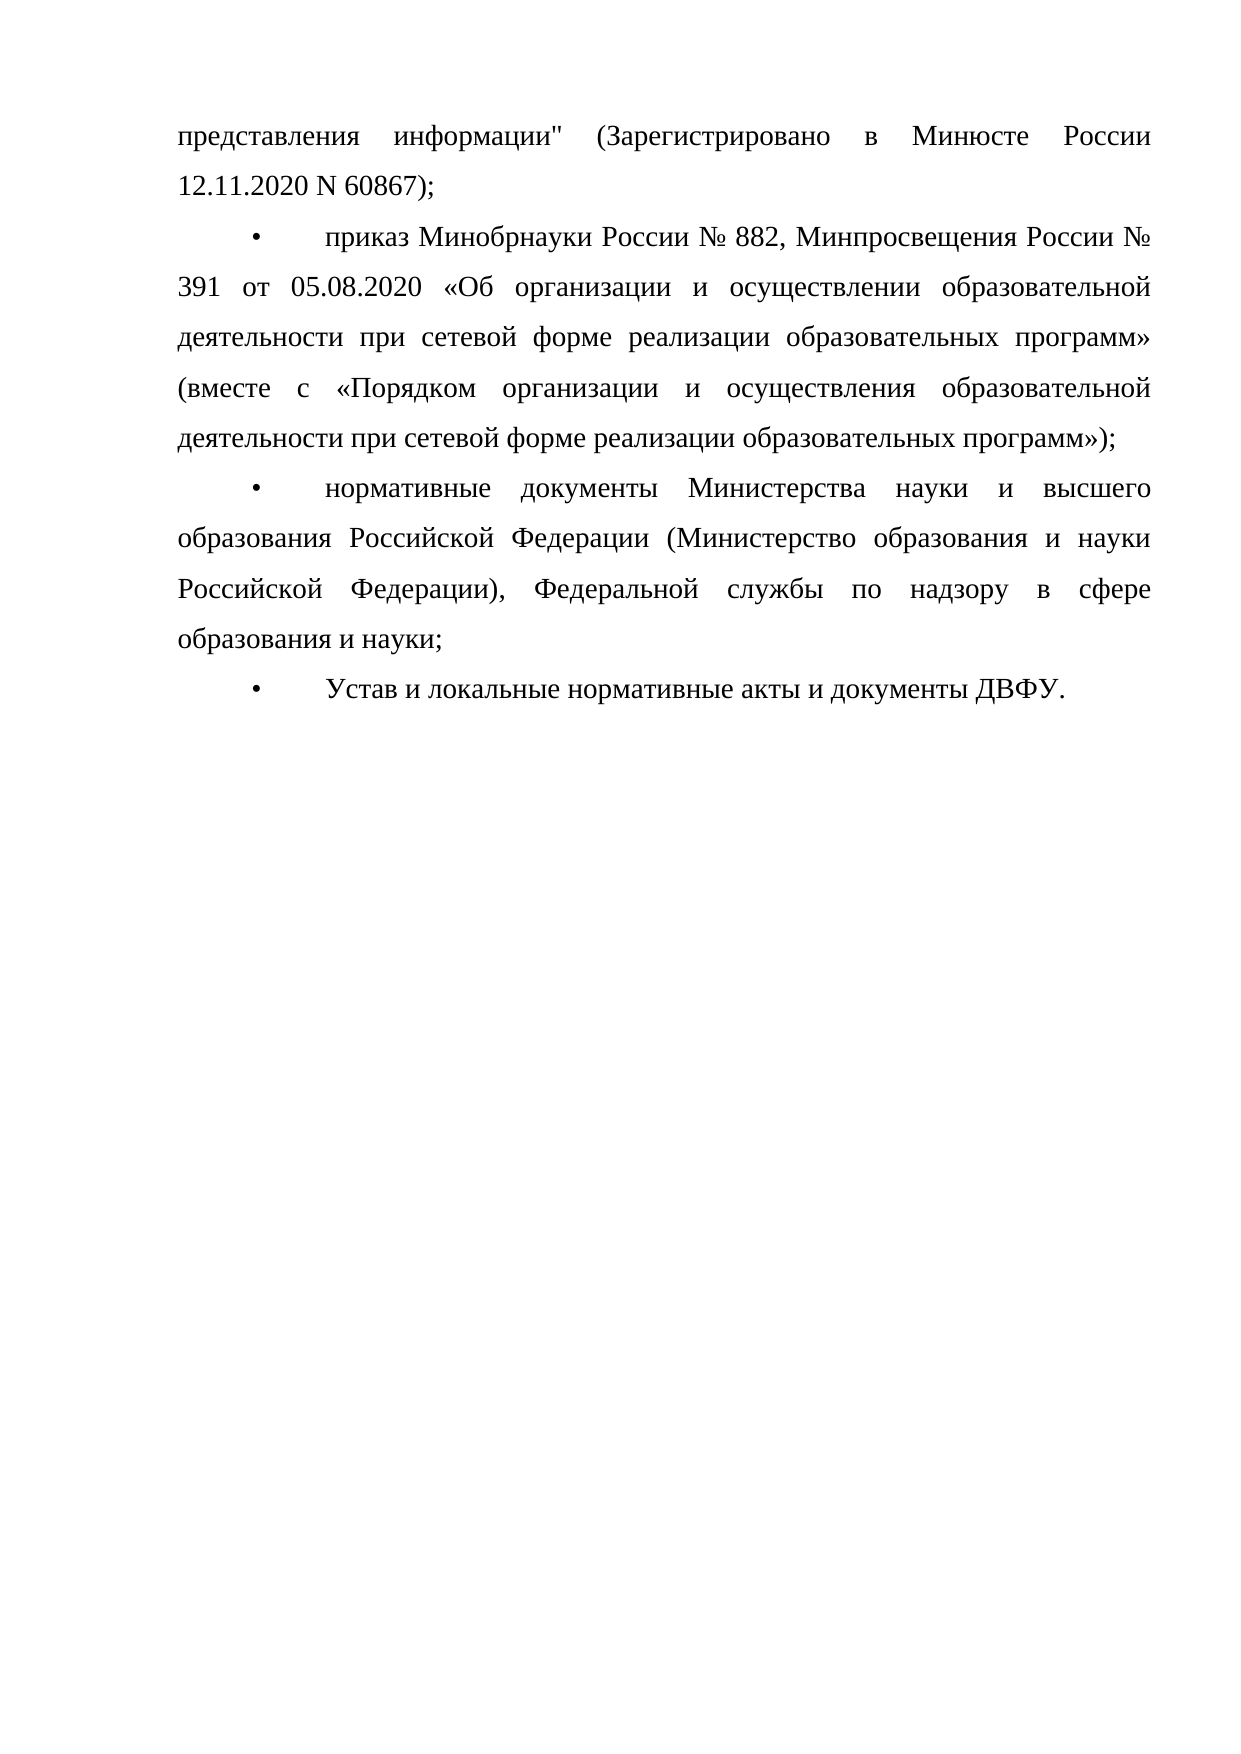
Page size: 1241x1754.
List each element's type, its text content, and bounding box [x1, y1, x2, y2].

text • нормативные документы Министерства науки и высшего образования Российской Федерации (Министерство образования и науки Российской Федерации), Федеральной службы по надзору в сфере образования и науки; [177, 470, 1152, 655]
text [177, 118, 1152, 202]
text • приказ Минобрнауки России № 882, Минпросвещения России № 391 от 05.08.2020 «Об организации и осуществлении образовательной деятельности при сетевой форме реализации образовательных программ» (вместе с «Порядком организации и осуществления образовательной деятельности при сетевой форме реализации образовательных программ»); [177, 219, 1152, 453]
text • Устав и локальные нормативные акты и документы ДВФУ. [177, 672, 1152, 705]
